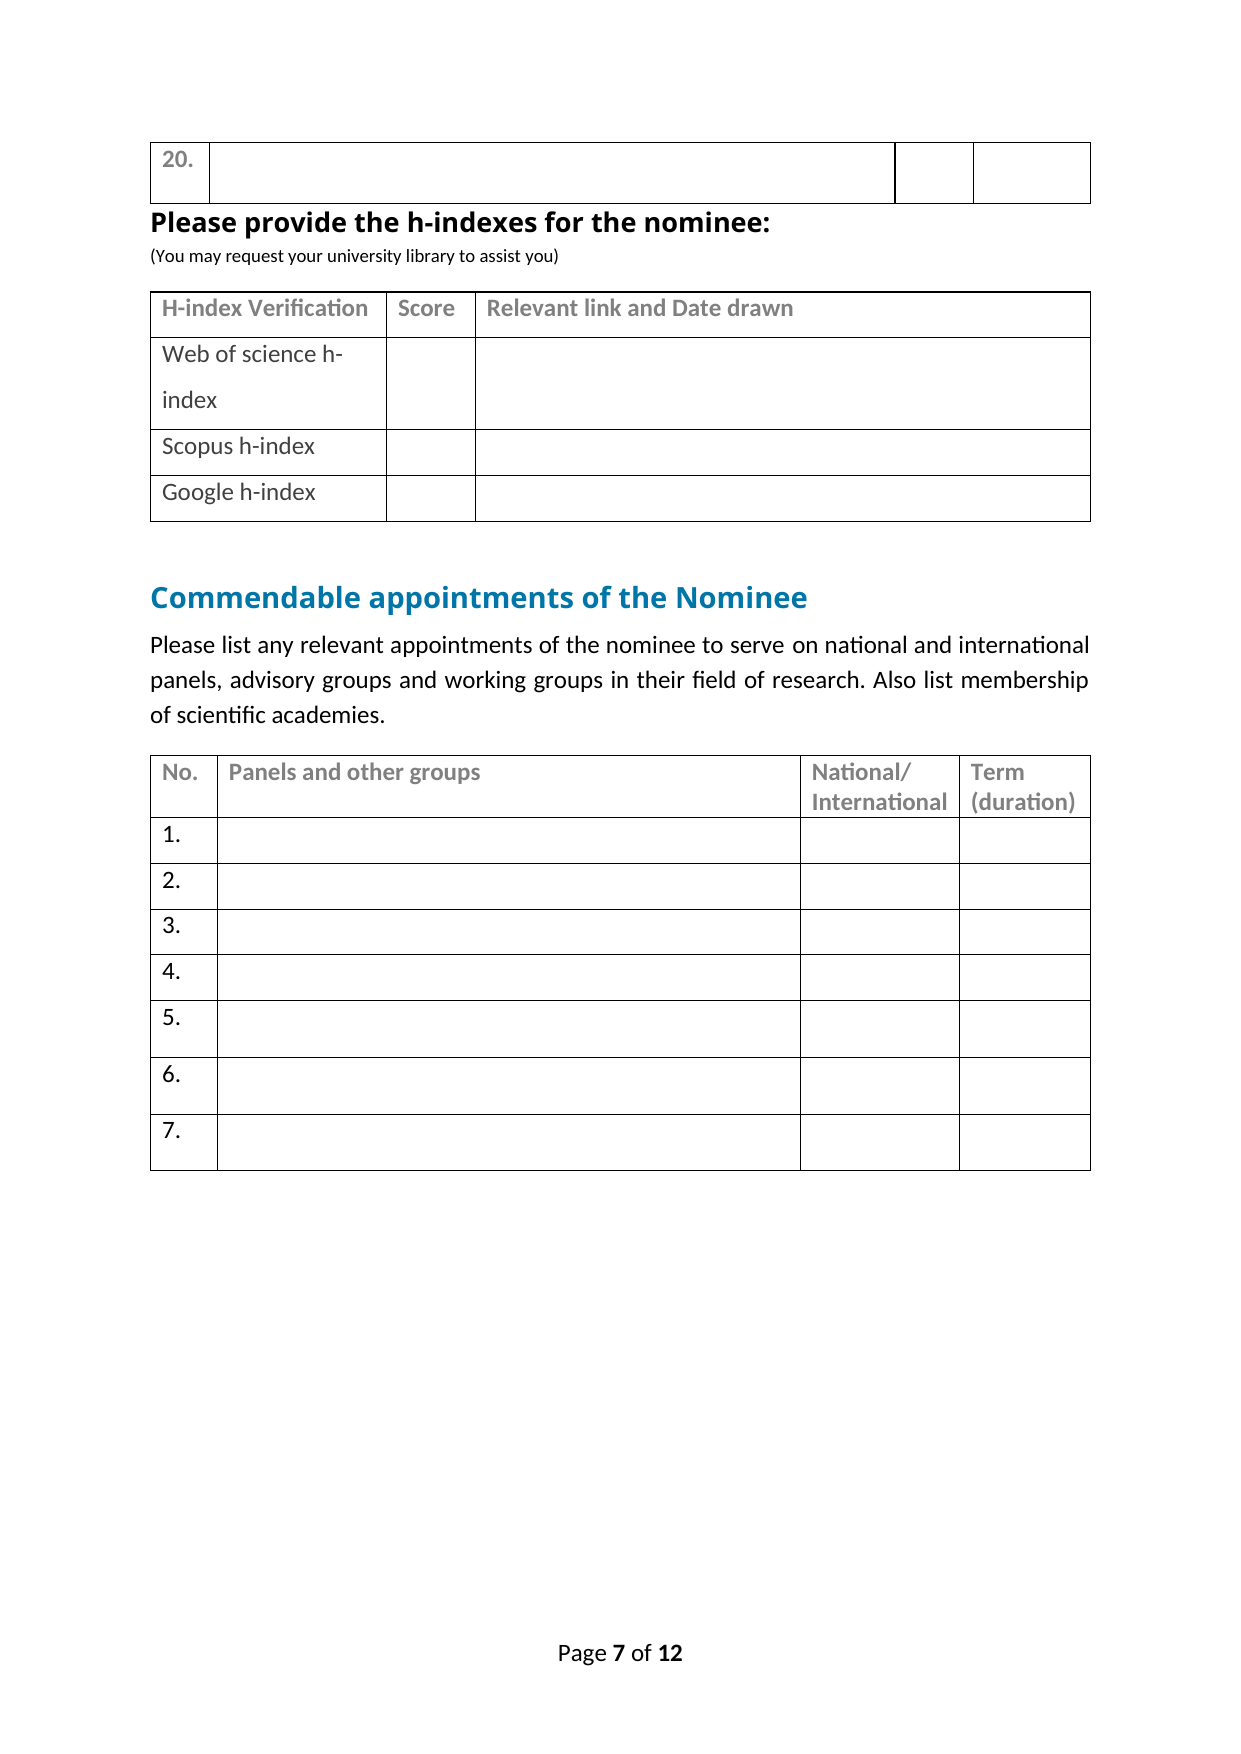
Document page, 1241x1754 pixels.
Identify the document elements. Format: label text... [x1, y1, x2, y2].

table_cell 5. [151, 1001, 217, 1057]
table_cell [476, 338, 1090, 429]
table_cell Scopus h-index [151, 430, 386, 475]
table_cell [218, 864, 800, 908]
table_header Relevant link and Date drawn [476, 293, 1090, 337]
table_cell [960, 955, 1090, 1000]
table_cell 2. [151, 864, 217, 908]
table_cell Web of science h-index [151, 338, 386, 429]
table_cell [960, 818, 1090, 863]
table_cell [801, 910, 959, 954]
table_cell [801, 1115, 959, 1170]
table_cell [960, 1001, 1090, 1057]
table_cell [476, 430, 1090, 475]
table_cell [960, 1115, 1090, 1170]
text Please provide the h-indexes for the nominee: (You may request your university library to assist you) [150, 204, 1090, 267]
table_cell 4. [151, 955, 217, 1000]
table_cell [476, 476, 1090, 521]
table_cell [218, 910, 800, 954]
subtitle Commendable appointments of the Nominee [150, 577, 1090, 617]
table_cell [960, 910, 1090, 954]
table_cell [960, 864, 1090, 908]
table_cell [218, 1001, 800, 1057]
text Please list any relevant appointments of the nominee to serve on national and international panels, advisory groups and working groups in their field of research. Also list membership of scientific academies. [150, 629, 1090, 729]
table_cell [801, 955, 959, 1000]
table_cell 7. [151, 1115, 217, 1170]
table_cell Google h-index [151, 476, 386, 521]
table_cell 1. [151, 818, 217, 863]
table_cell [387, 430, 475, 475]
table_header No. [151, 756, 217, 817]
table_cell [896, 143, 973, 203]
table_cell [218, 1115, 800, 1170]
table_cell [218, 955, 800, 1000]
table_cell [801, 1058, 959, 1113]
table_cell [801, 864, 959, 908]
table_cell [974, 143, 1090, 203]
table_cell [210, 143, 894, 203]
table_header Term (duration) [960, 756, 1090, 817]
table_cell [801, 818, 959, 863]
table_cell [387, 476, 475, 521]
table_cell 3. [151, 910, 217, 954]
table_cell [801, 1001, 959, 1057]
table_cell 20. [151, 143, 209, 203]
table_header Score [387, 293, 475, 337]
table_cell [387, 338, 475, 429]
table_cell 6. [151, 1058, 217, 1113]
table_header National/ International [801, 756, 959, 817]
table_cell [218, 818, 800, 863]
table_cell [218, 1058, 800, 1113]
table_header H-index Verification [151, 293, 386, 337]
table_cell [960, 1058, 1090, 1113]
table_header Panels and other groups [218, 756, 800, 817]
